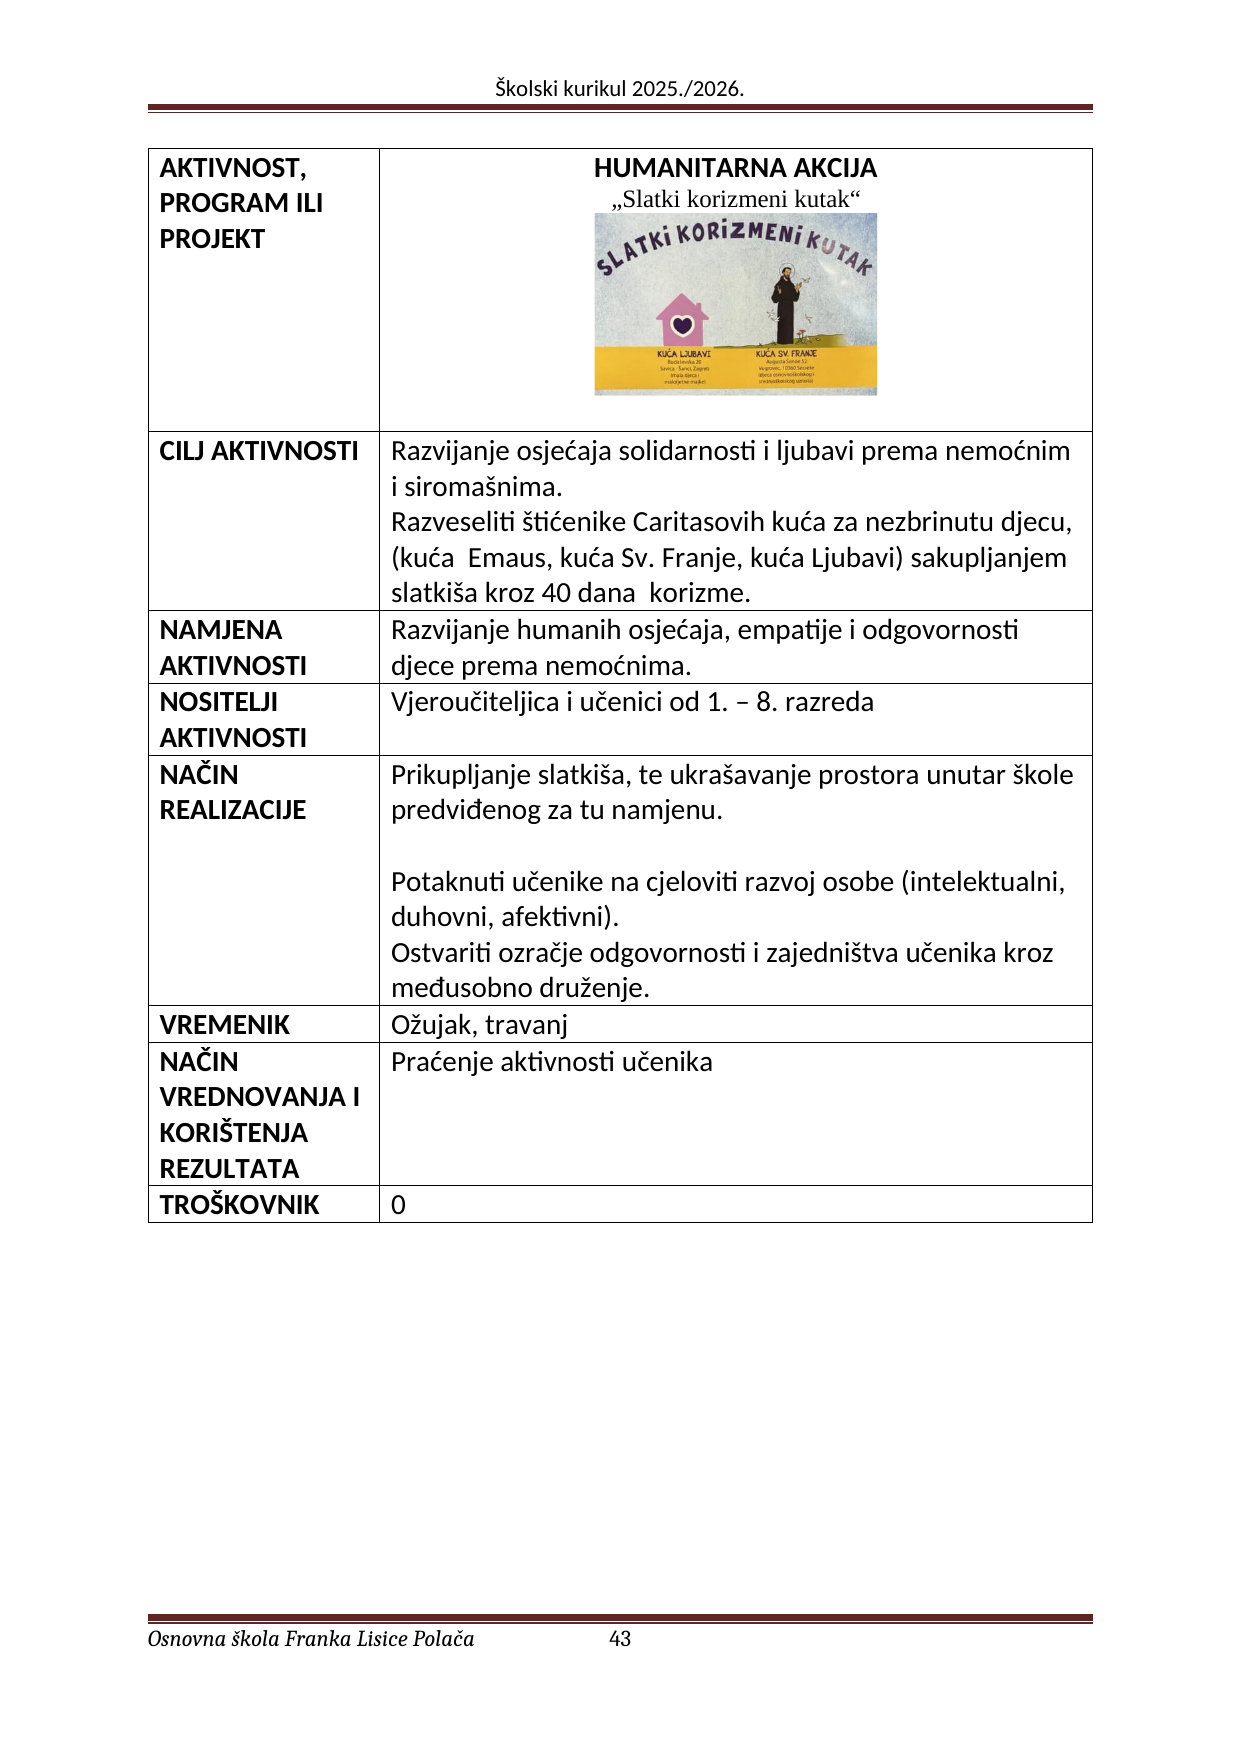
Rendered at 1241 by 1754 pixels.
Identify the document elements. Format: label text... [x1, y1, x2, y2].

table_header HUMANITARNA AKCIJA „Slatki korizmeni kutak“ [380, 149, 1092, 431]
table_cell NAČIN REALIZACIJE [149, 756, 379, 1005]
picture [594, 213, 878, 396]
table_cell VREMENIK [149, 1006, 379, 1042]
table_cell Praćenje aktivnosti učenika [380, 1043, 1092, 1185]
table_cell TROŠKOVNIK [149, 1186, 379, 1222]
table_cell Razvijanje humanih osjećaja, empatije i odgovornosti djece prema nemoćnima. [380, 611, 1092, 682]
table_cell NAMJENA AKTIVNOSTI [149, 611, 379, 682]
table_cell NAČIN VREDNOVANJA I KORIŠTENJA REZULTATA [149, 1043, 379, 1185]
table_header AKTIVNOST, PROGRAM ILI PROJEKT [149, 149, 379, 431]
table_cell Ožujak, travanj [380, 1006, 1092, 1042]
table_cell 0 [380, 1186, 1092, 1222]
table_cell Vjeroučiteljica i učenici od 1. – 8. razreda [380, 684, 1092, 755]
table_cell Prikupljanje slatkiša, te ukrašavanje prostora unutar škole predviđenog za tu namjenu. Potaknuti učenike na cjeloviti razvoj osobe (intelektualni, duhovni, afektivni). Ostvariti ozračje odgovornosti i zajedništva učenika kroz međusobno druženje. [380, 756, 1092, 1005]
table_cell Razvijanje osjećaja solidarnosti i ljubavi prema nemoćnim i siromašnima. Razveseliti štićenike Caritasovih kuća za nezbrinutu djecu, (kuća Emaus, kuća Sv. Franje, kuća Ljubavi) sakupljanjem slatkiša kroz 40 dana korizme. [380, 432, 1092, 610]
table_cell NOSITELJI AKTIVNOSTI [149, 684, 379, 755]
table_cell CILJ AKTIVNOSTI [149, 432, 379, 610]
